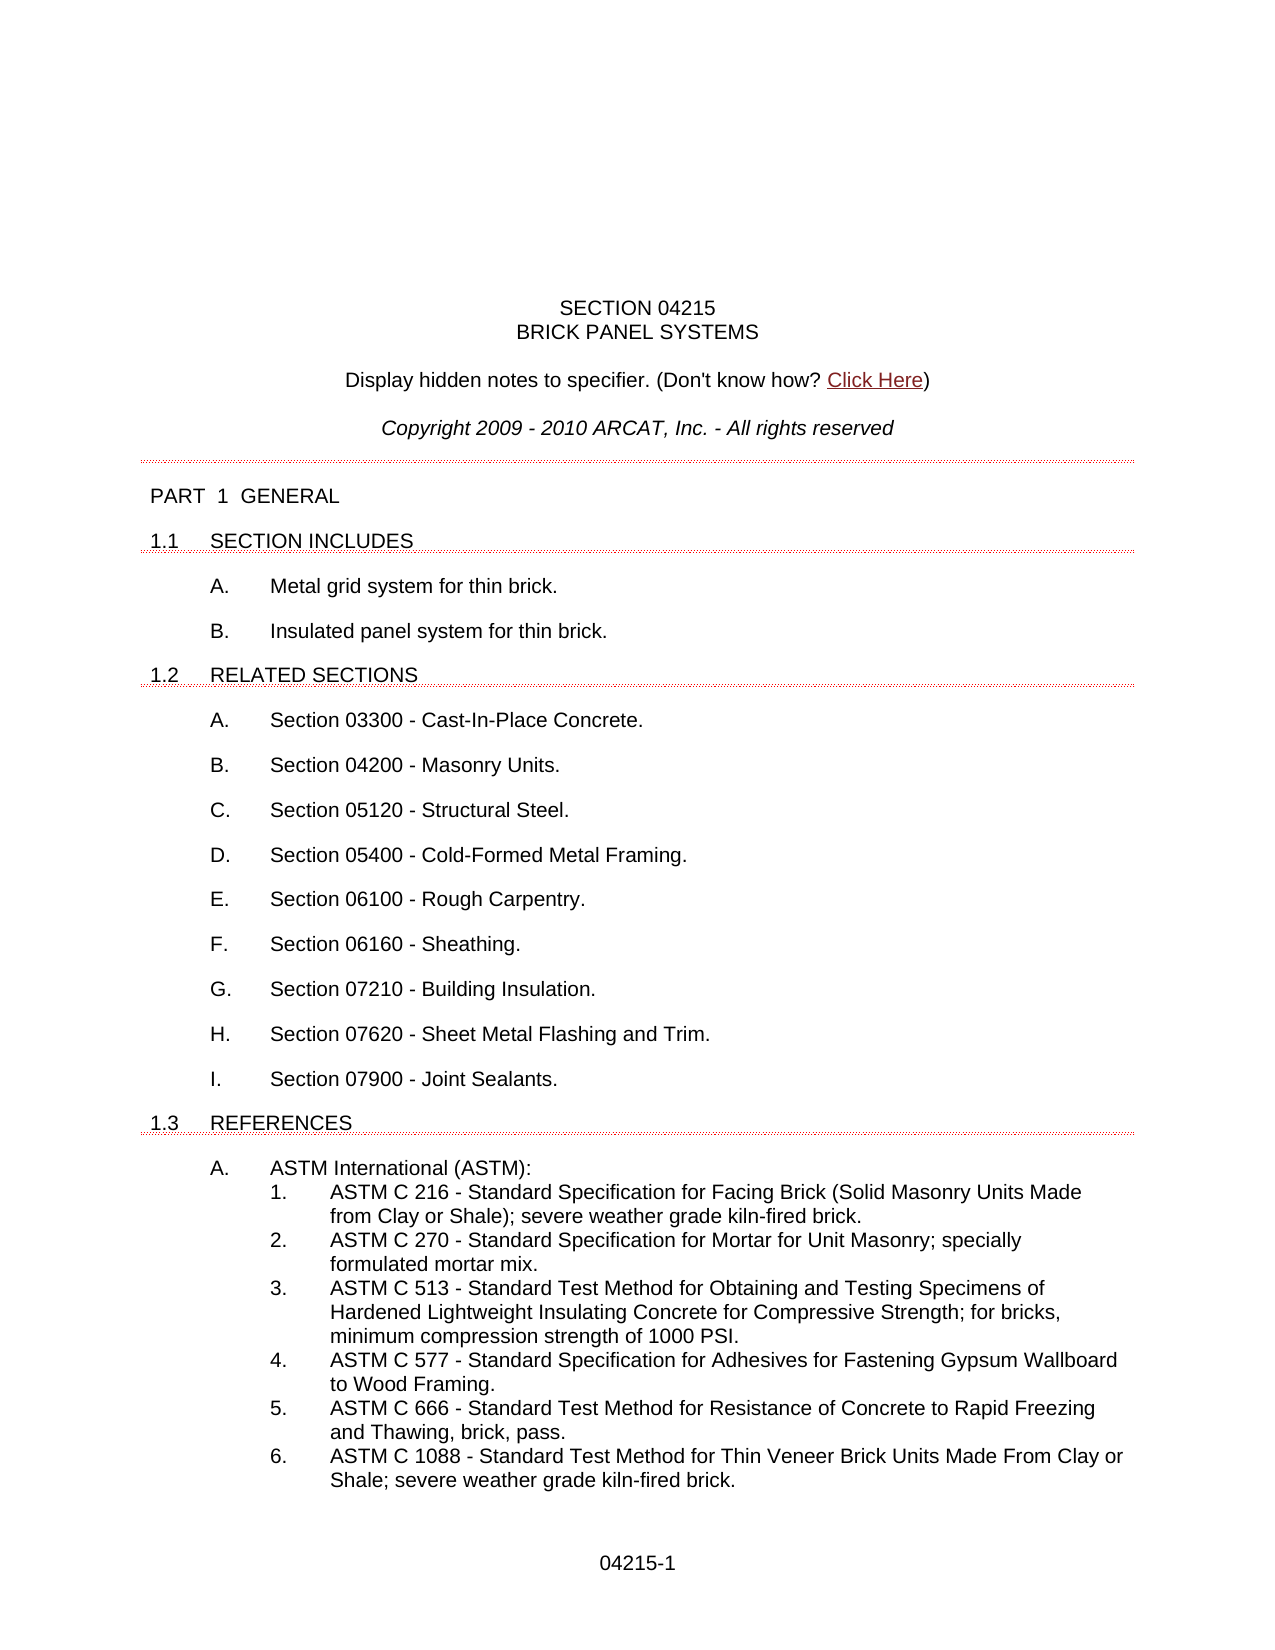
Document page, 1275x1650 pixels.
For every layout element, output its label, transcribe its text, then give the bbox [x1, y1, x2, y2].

list ASTM C 1088 - Standard Test Method for Thin Veneer Brick Units Made From Clay or Shale; severe weather grade kiln-fired brick. [270, 1443, 1125, 1491]
list Section 07620 - Sheet Metal Flashing and Trim. [210, 1022, 1125, 1046]
list Section 07900 - Joint Sealants. [210, 1066, 1125, 1090]
list GENERAL [150, 484, 1125, 508]
list Insulated panel system for thin brick. [210, 618, 1125, 642]
list ASTM C 216 - Standard Specification for Facing Brick (Solid Masonry Units Made from Clay or Shale); severe weather grade kiln-fired brick. [270, 1180, 1125, 1228]
title BRICK PANEL SYSTEMS [150, 319, 1125, 343]
title Copyright 2009 - 2010 ARCAT, Inc. - All rights reserved [150, 415, 1125, 439]
list ASTM C 577 - Standard Specification for Adhesives for Fastening Gypsum Wallboard to Wood Framing. [270, 1348, 1125, 1396]
list ASTM C 513 - Standard Test Method for Obtaining and Testing Specimens of Hardened Lightweight Insulating Concrete for Compressive Strength; for bricks, minimum compression strength of 1000 PSI. [270, 1276, 1125, 1348]
list ASTM International (ASTM): [210, 1156, 1125, 1180]
list REFERENCES [150, 1111, 1125, 1135]
list Section 07210 - Building Insulation. [210, 977, 1125, 1001]
list ASTM C 270 - Standard Specification for Mortar for Unit Masonry; specially formulated mortar mix. [270, 1228, 1125, 1276]
title SECTION 04215 [150, 296, 1125, 319]
list Section 06160 - Sheathing. [210, 932, 1125, 956]
list Section 04200 - Masonry Units. [210, 753, 1125, 777]
list Section 05120 - Structural Steel. [210, 798, 1125, 822]
list Metal grid system for thin brick. [210, 574, 1125, 598]
list RELATED SECTIONS [150, 663, 1125, 687]
list Section 06100 - Rough Carpentry. [210, 887, 1125, 911]
list Section 05400 - Cold-Formed Metal Framing. [210, 842, 1125, 866]
title Display hidden notes to specifier. (Don't know how? Click Here) [150, 367, 1125, 391]
list SECTION INCLUDES [150, 529, 1125, 553]
list Section 03300 - Cast-In-Place Concrete. [210, 708, 1125, 732]
list ASTM C 666 - Standard Test Method for Resistance of Concrete to Rapid Freezing and Thawing, brick, pass. [270, 1396, 1125, 1443]
